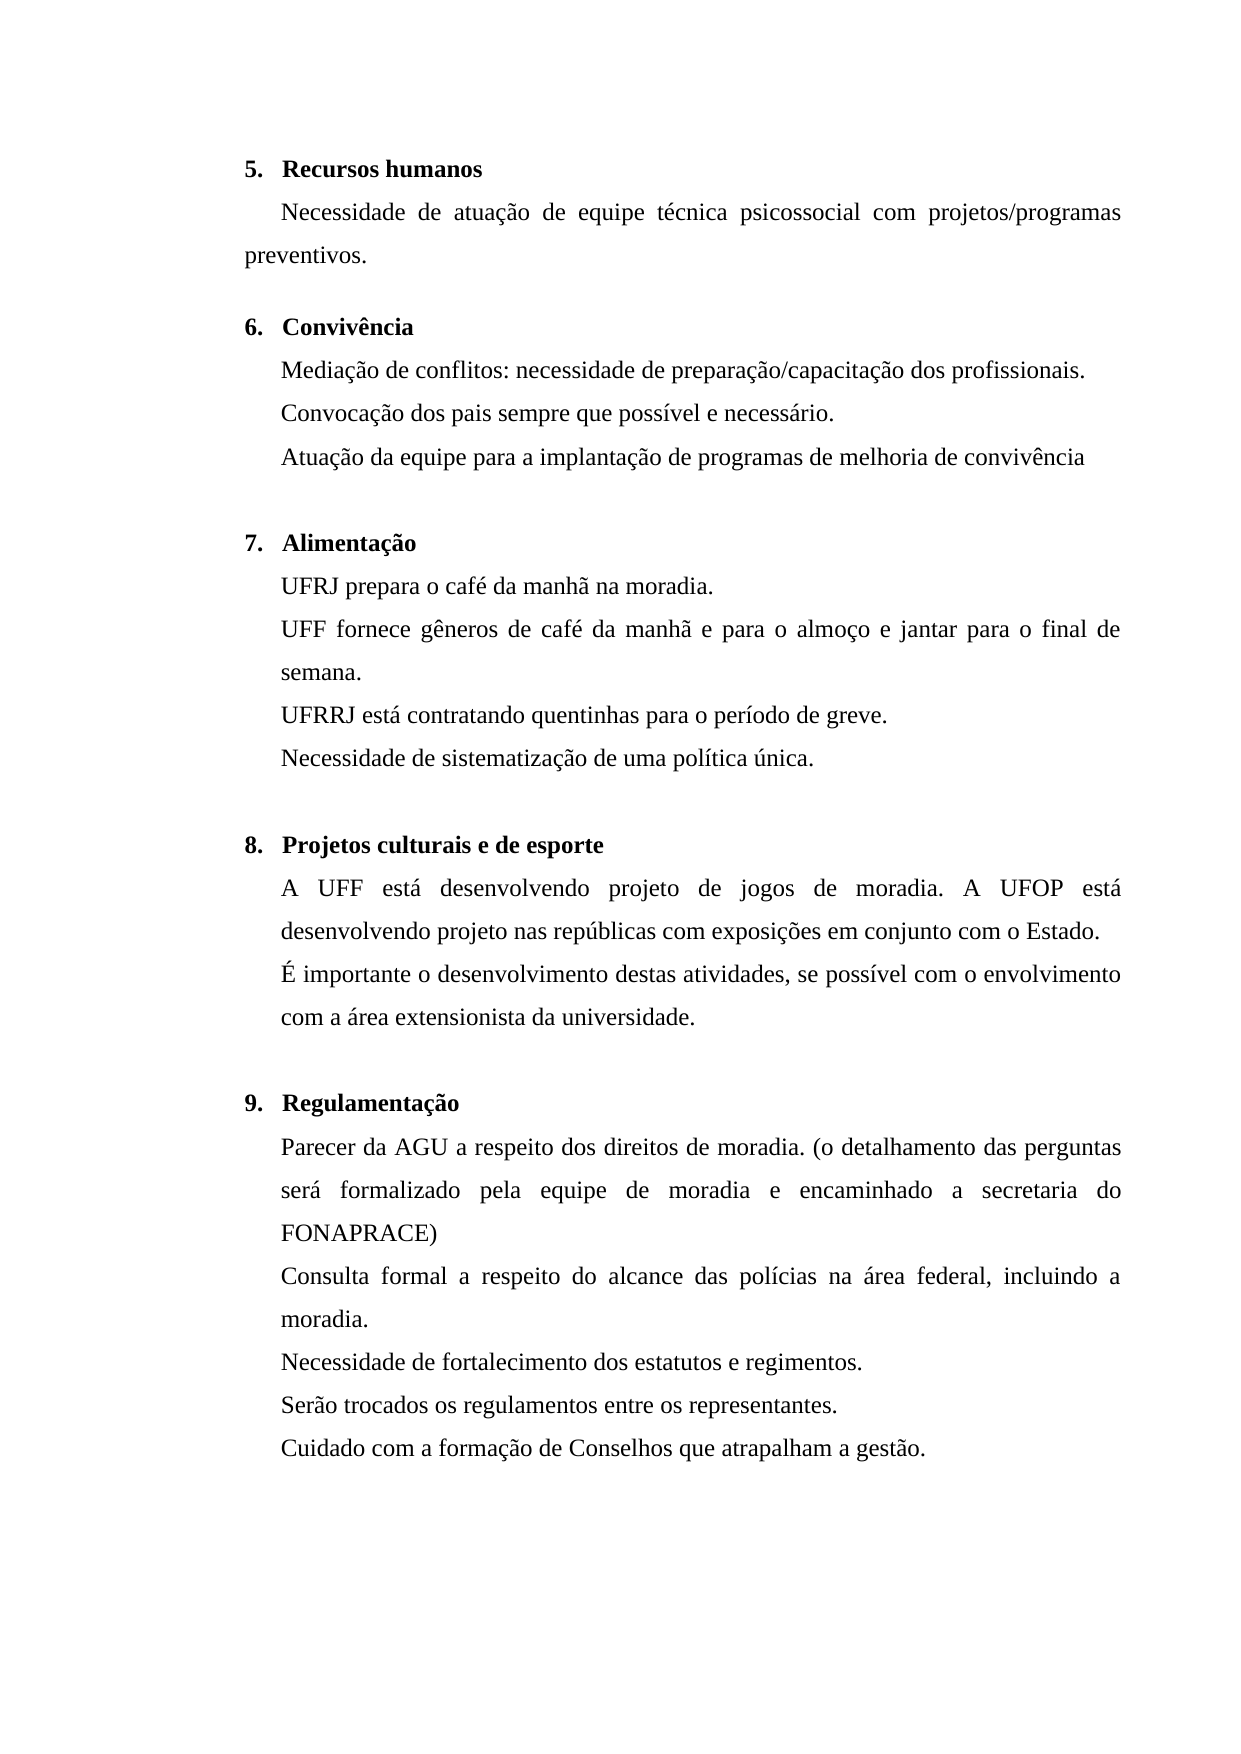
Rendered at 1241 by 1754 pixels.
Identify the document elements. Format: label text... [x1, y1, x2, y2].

text Atuação da equipe para a implantação de programas de melhoria de convivência [244, 442, 1122, 470]
text Cuidado com a formação de Conselhos que atrapalham a gestão. [281, 1433, 1122, 1462]
text Necessidade de sistematização de uma política única. [281, 743, 1122, 772]
list Recursos humanos [244, 154, 1122, 183]
list Alimentação [244, 528, 1122, 557]
list Projetos culturais e de esporte [244, 830, 1122, 858]
text UFRRJ está contratando quentinhas para o período de greve. [281, 700, 1122, 729]
text Serão trocados os regulamentos entre os representantes. [281, 1390, 1122, 1419]
text É importante o desenvolvimento destas atividades, se possível com o envolvimento com a área extensionista da universidade. [281, 959, 1122, 1031]
text Mediação de conflitos: necessidade de preparação/capacitação dos profissionais. [244, 355, 1122, 384]
list Convivência [244, 312, 1122, 341]
text UFF fornece gêneros de café da manhã e para o almoço e jantar para o final de semana. [281, 614, 1122, 686]
text Convocação dos pais sempre que possível e necessário. [244, 398, 1122, 427]
text Necessidade de atuação de equipe técnica psicossocial com projetos/programas preventivos. [244, 197, 1122, 269]
text A UFF está desenvolvendo projeto de jogos de moradia. A UFOP está desenvolvendo projeto nas repúblicas com exposições em conjunto com o Estado. [281, 873, 1122, 945]
text Consulta formal a respeito do alcance das polícias na área federal, incluindo a moradia. [281, 1261, 1122, 1333]
text Parecer da AGU a respeito dos direitos de moradia. (o detalhamento das perguntas será formalizado pela equipe de moradia e encaminhado a secretaria do FONAPRACE) [281, 1132, 1122, 1247]
list Regulamentação [244, 1088, 1122, 1117]
text UFRJ prepara o café da manhã na moradia. [281, 571, 1122, 600]
text Necessidade de fortalecimento dos estatutos e regimentos. [281, 1347, 1122, 1376]
